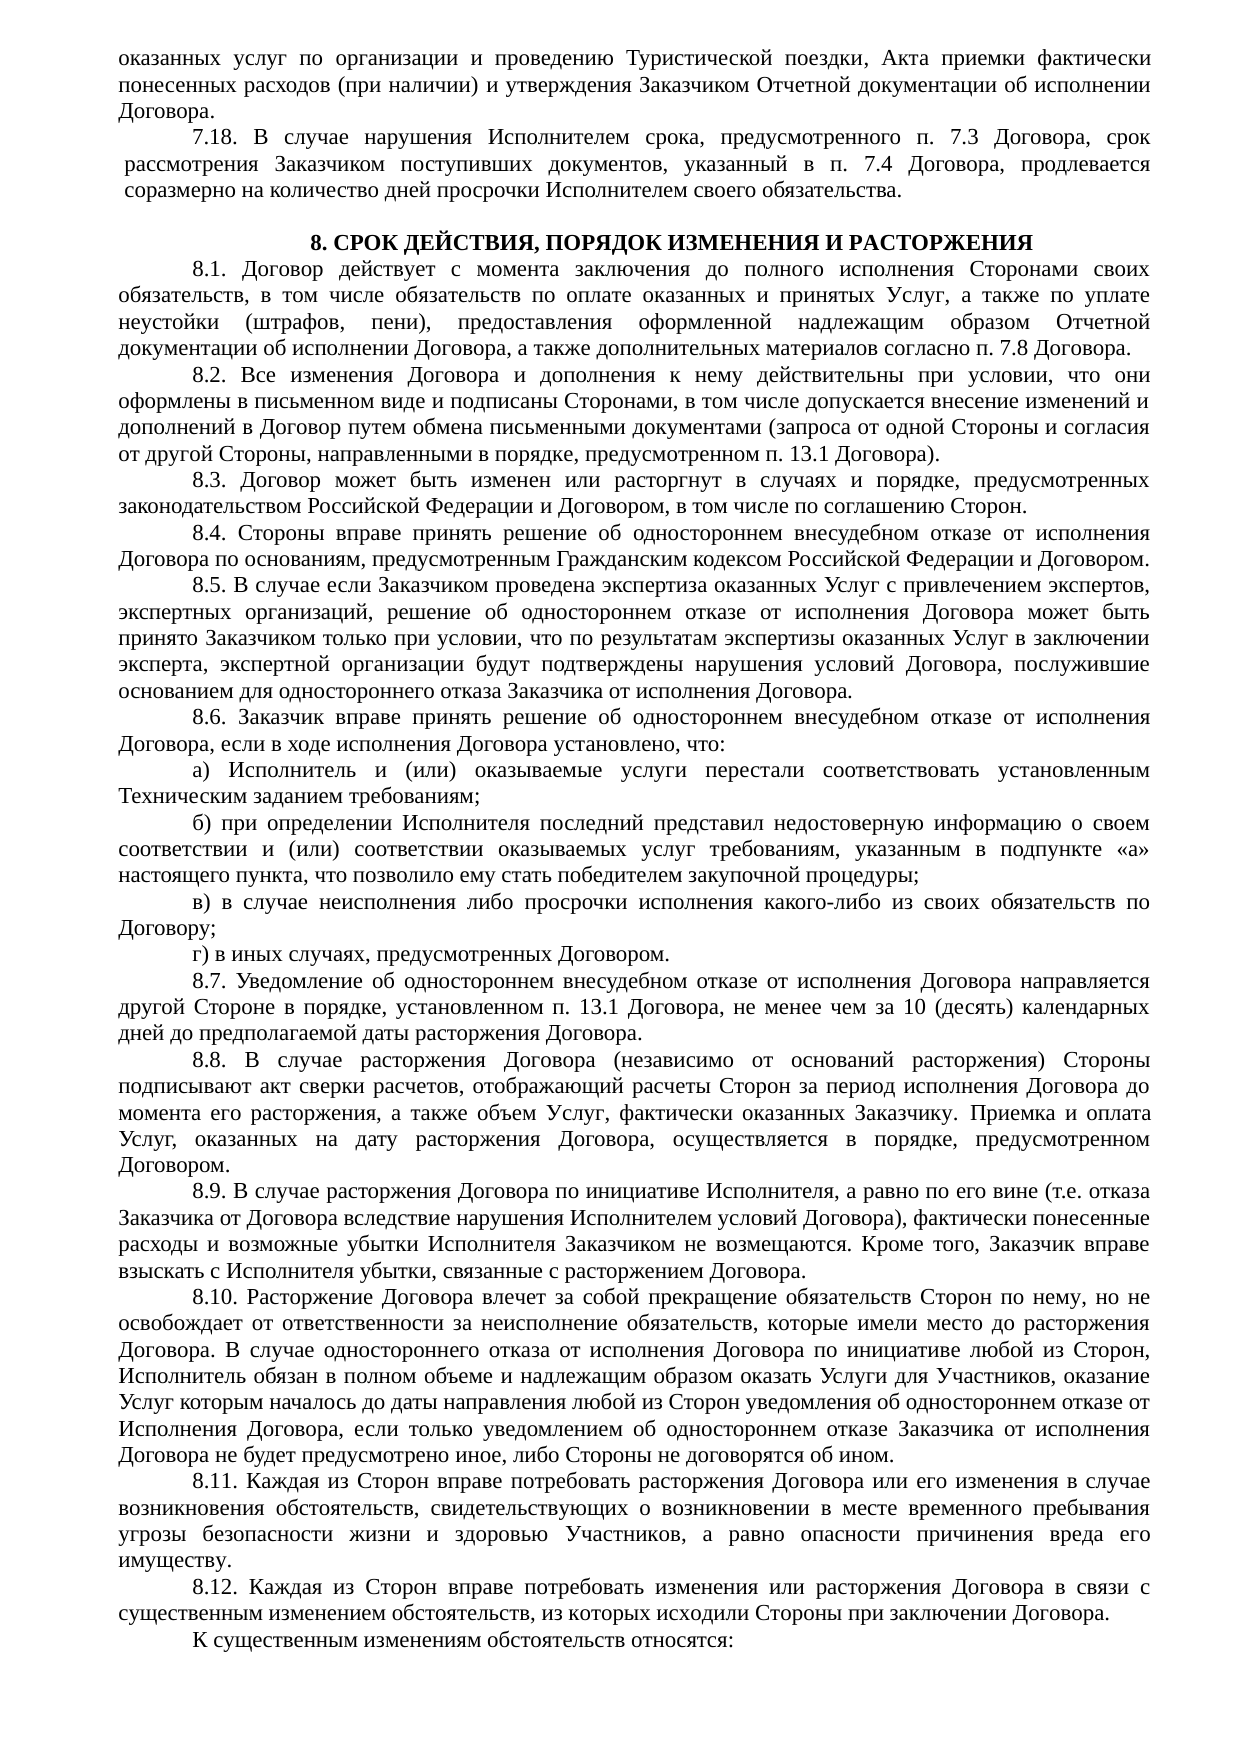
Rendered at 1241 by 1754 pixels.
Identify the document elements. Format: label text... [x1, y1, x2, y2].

text 8. СРОК ДЕЙСТВИЯ, ПОРЯДОК ИЗМЕНЕНИЯ И РАСТОРЖЕНИЯ [118, 229, 1152, 255]
text 8.9. В случае расторжения Договора по инициативе Исполнителя, а равно по его вине (т.е. отказа Заказчика от Договора вследствие нарушения Исполнителем условий Договора), фактически понесенные расходы и возможные убытки Исполнителя Заказчиком не возмещаются. Кроме того, Заказчик вправе взыскать с Исполнителя убытки, связанные с расторжением Договора. [118, 1178, 1152, 1283]
text 8.6. Заказчик вправе принять решение об одностороннем внесудебном отказе от исполнения Договора, если в ходе исполнения Договора установлено, что: [118, 703, 1152, 756]
text 8.11. Каждая из Сторон вправе потребовать расторжения Договора или его изменения в случае возникновения обстоятельств, свидетельствующих о возникновении в месте временного пребывания угрозы безопасности жизни и здоровью Участников, а равно опасности причинения вреда его имуществу. [118, 1467, 1152, 1573]
text К существенным изменениям обстоятельств относятся: [118, 1626, 1152, 1652]
text 8.2. Все изменения Договора и дополнения к нему действительны при условии, что они оформлены в письменном виде и подписаны Сторонами, в том числе допускается внесение изменений и дополнений в Договор путем обмена письменными документами (запроса от одной Стороны и согласия от другой Стороны, направленными в порядке, предусмотренном п. 13.1 Договора). [118, 361, 1152, 466]
text 8.10. Расторжение Договора влечет за собой прекращение обязательств Сторон по нему, но не освобождает от ответственности за неисполнение обязательств, которые имели место до расторжения Договора. В случае одностороннего отказа от исполнения Договора по инициативе любой из Сторон, Исполнитель обязан в полном объеме и надлежащим образом оказать Услуги для Участников, оказание Услуг которым началось до даты направления любой из Сторон уведомления об одностороннем отказе от Исполнения Договора, если только уведомлением об одностороннем отказе Заказчика от исполнения Договора не будет предусмотрено иное, либо Стороны не договорятся об ином. [118, 1283, 1152, 1467]
text 8.4. Стороны вправе принять решение об одностороннем внесудебном отказе от исполнения Договора по основаниям, предусмотренным Гражданским кодексом Российской Федерации и Договором. [118, 519, 1152, 571]
text 8.8. В случае расторжения Договора (независимо от оснований расторжения) Стороны подписывают акт сверки расчетов, отображающий расчеты Сторон за период исполнения Договора до момента его расторжения, а также объем Услуг, фактически оказанных Заказчику. Приемка и оплата Услуг, оказанных на дату расторжения Договора, осуществляется в порядке, предусмотренном Договором. [118, 1046, 1152, 1178]
text 8.12. Каждая из Сторон вправе потребовать изменения или расторжения Договора в связи с существенным изменением обстоятельств, из которых исходили Стороны при заключении Договора. [118, 1573, 1152, 1626]
text а) Исполнитель и (или) оказываемые услуги перестали соответствовать установленным Техническим заданием требованиям; [118, 756, 1152, 809]
text б) при определении Исполнителя последний представил недостоверную информацию о своем соответствии и (или) соответствии оказываемых услуг требованиям, указанным в подпункте «а» настоящего пункта, что позволило ему стать победителем закупочной процедуры; [118, 809, 1152, 888]
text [118, 44, 1152, 123]
text 8.7. Уведомление об одностороннем внесудебном отказе от исполнения Договора направляется другой Стороне в порядке, установленном п. 13.1 Договора, не менее чем за 10 (десять) календарных дней до предполагаемой даты расторжения Договора. [118, 967, 1152, 1046]
text 7.18. В случае нарушения Исполнителем срока, предусмотренного п. 7.3 Договора, срок рассмотрения Заказчиком поступивших документов, указанный в п. 7.4 Договора, продлевается соразмерно на количество дней просрочки Исполнителем своего обязательства. [124, 123, 1152, 202]
text 8.5. В случае если Заказчиком проведена экспертиза оказанных Услуг с привлечением экспертов, экспертных организаций, решение об одностороннем отказе от исполнения Договора может быть принято Заказчиком только при условии, что по результатам экспертизы оказанных Услуг в заключении эксперта, экспертной организации будут подтверждены нарушения условий Договора, послужившие основанием для одностороннего отказа Заказчика от исполнения Договора. [118, 571, 1152, 703]
text 8.3. Договор может быть изменен или расторгнут в случаях и порядке, предусмотренных законодательством Российской Федерации и Договором, в том числе по соглашению Сторон. [118, 466, 1152, 519]
text 8.1. Договор действует с момента заключения до полного исполнения Сторонами своих обязательств, в том числе обязательств по оплате оказанных и принятых Услуг, а также по уплате неустойки (штрафов, пени), предоставления оформленной надлежащим образом Отчетной документации об исполнении Договора, а также дополнительных материалов согласно п. 7.8 Договора. [118, 255, 1152, 361]
text г) в иных случаях, предусмотренных Договором. [118, 940, 1152, 967]
text в) в случае неисполнения либо просрочки исполнения какого-либо из своих обязательств по Договору; [118, 888, 1152, 940]
